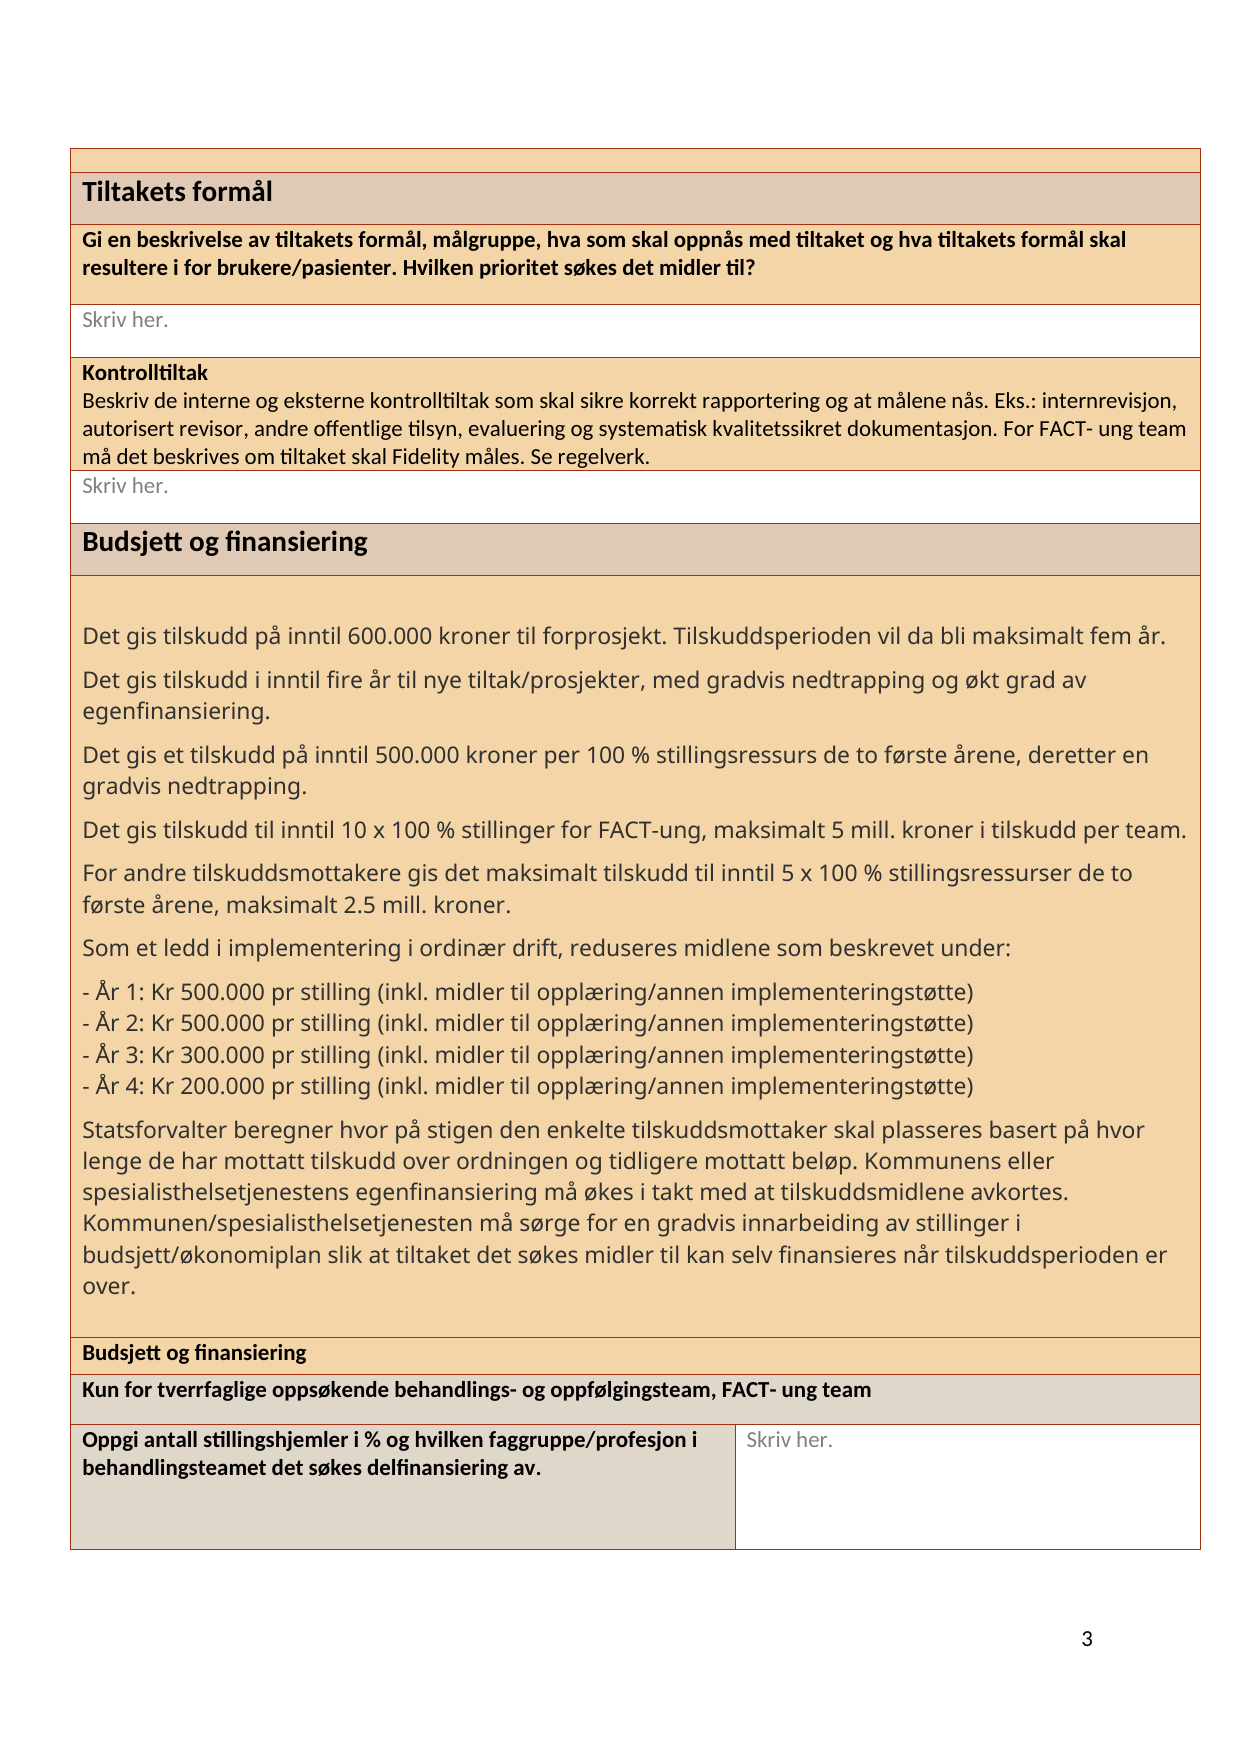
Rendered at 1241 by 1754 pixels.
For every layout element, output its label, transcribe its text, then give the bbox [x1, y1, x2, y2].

table_cell Budsjett og finansiering [71, 1338, 1200, 1374]
table_cell Oppgi antall stillingshjemler i % og hvilken faggruppe/profesjon i behandlingsteamet det søkes delfinansiering av. [71, 1425, 735, 1549]
table_cell Tiltakets formål [71, 173, 1200, 224]
table_cell Det gis tilskudd på inntil 600.000 kroner til forprosjekt. Tilskuddsperioden vil da bli maksimalt fem år. Det gis tilskudd i inntil fire år til nye tiltak/prosjekter, med gradvis nedtrapping og økt grad av egenfinansiering. Det gis et tilskudd på inntil 500.000 kroner per 100 % stillingsressurs de to første årene, deretter en gradvis nedtrapping. Det gis tilskudd til inntil 10 x 100 % stillinger for FACT-ung, maksimalt 5 mill. kroner i tilskudd per team. For andre tilskuddsmottakere gis det maksimalt tilskudd til inntil 5 x 100 % stillingsressurser de to første årene, maksimalt 2.5 mill. kroner. Som et ledd i implementering i ordinær drift, reduseres midlene som beskrevet under: - År 1: Kr 500.000 pr stilling (inkl. midler til opplæring/annen implementeringstøtte) - År 2: Kr 500.000 pr stilling (inkl. midler til opplæring/annen implementeringstøtte) - År 3: Kr 300.000 pr stilling (inkl. midler til opplæring/annen implementeringstøtte) - År 4: Kr 200.000 pr stilling (inkl. midler til opplæring/annen implementeringstøtte) Statsforvalter beregner hvor på stigen den enkelte tilskuddsmottaker skal plasseres basert på hvor lenge de har mottatt tilskudd over ordningen og tidligere mottatt beløp. Kommunens eller spesialisthelsetjenestens egenfinansiering må økes i takt med at tilskuddsmidlene avkortes. Kommunen/spesialisthelsetjenesten må sørge for en gradvis innarbeiding av stillinger i budsjett/økonomiplan slik at tiltaket det søkes midler til kan selv finansieres når tilskuddsperioden er over. [71, 576, 1200, 1337]
table_cell Budsjett og finansiering [71, 524, 1200, 575]
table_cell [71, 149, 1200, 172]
table_cell Kun for tverrfaglige oppsøkende behandlings- og oppfølgingsteam, FACT- ung team [71, 1375, 1200, 1424]
table_cell Gi en beskrivelse av tiltakets formål, målgruppe, hva som skal oppnås med tiltaket og hva tiltakets formål skal resultere i for brukere/pasienter. Hvilken prioritet søkes det midler til? [71, 225, 1200, 304]
table_cell Kontrolltiltak Beskriv de interne og eksterne kontrolltiltak som skal sikre korrekt rapportering og at målene nås. Eks.: internrevisjon, autorisert revisor, andre offentlige tilsyn, evaluering og systematisk kvalitetssikret dokumentasjon. For FACT- ung team må det beskrives om tiltaket skal Fidelity måles. Se regelverk. [71, 358, 1200, 470]
